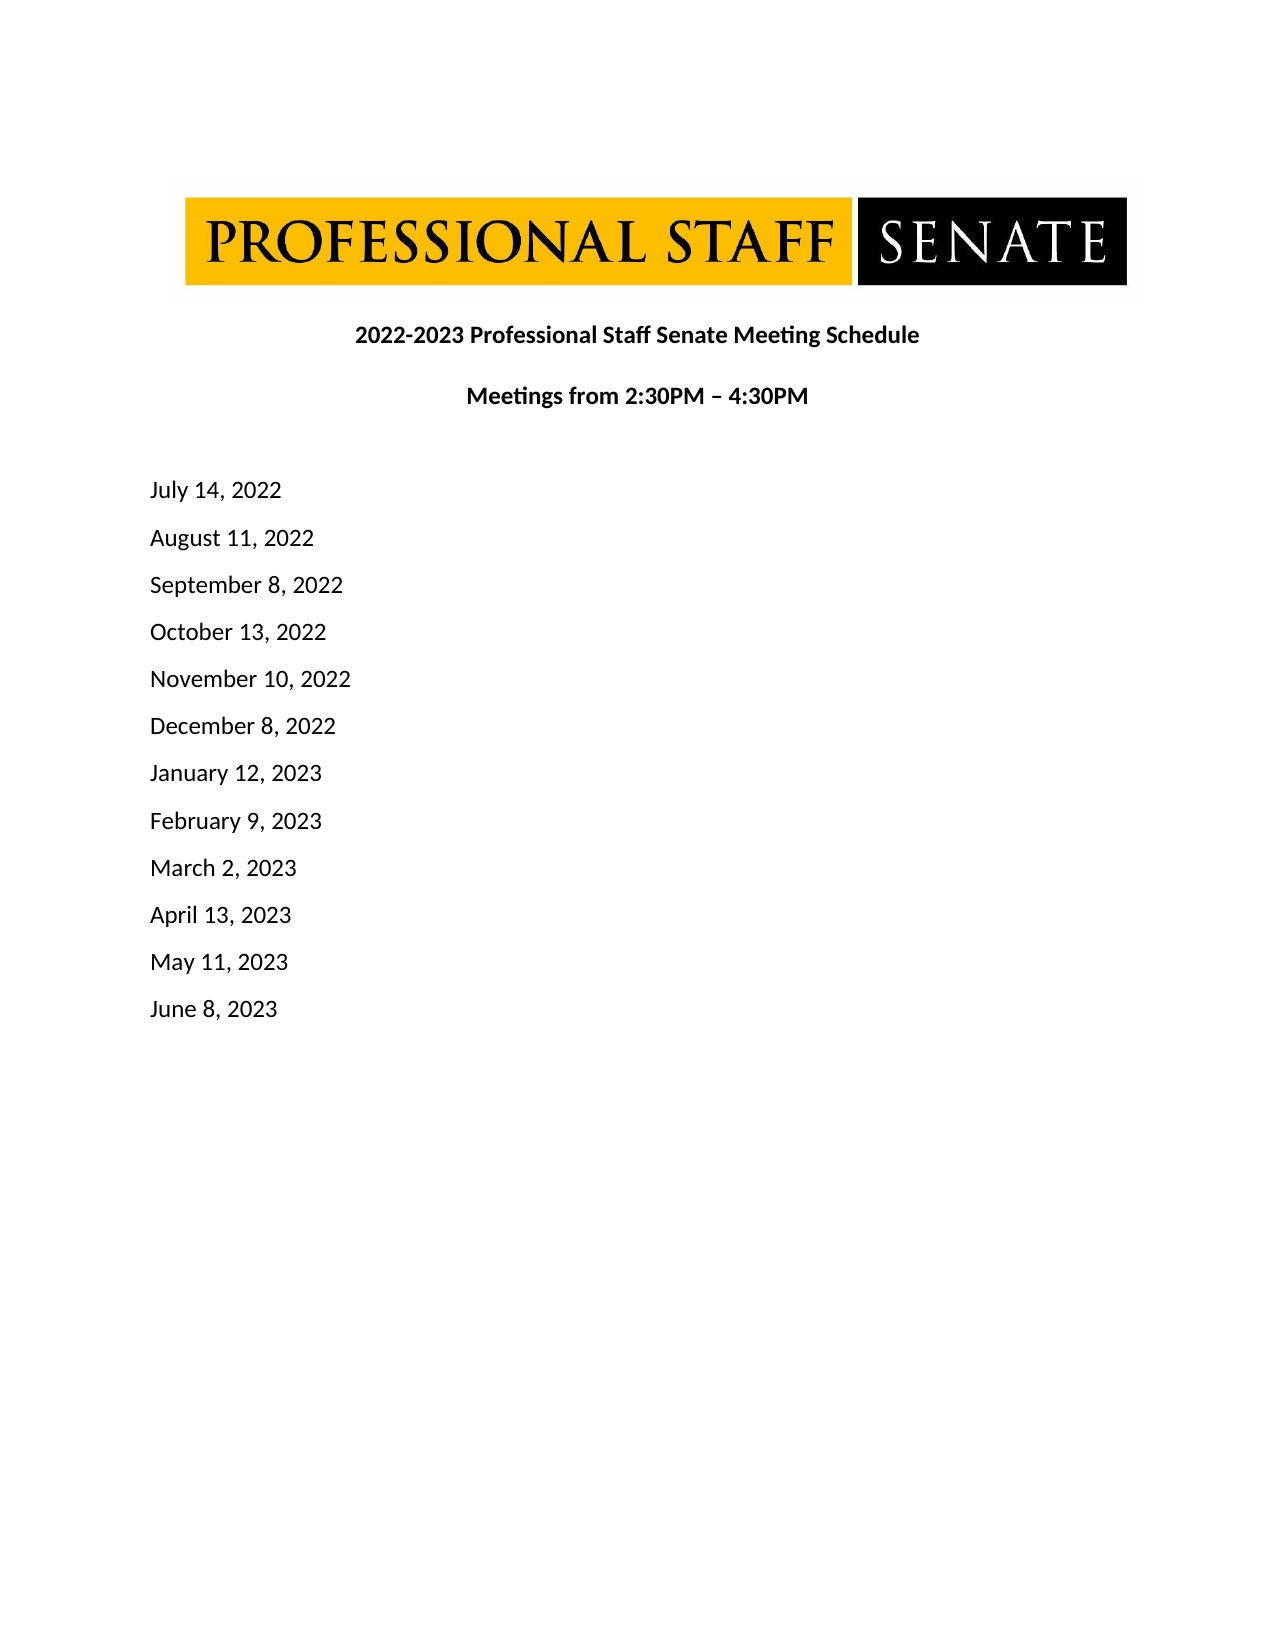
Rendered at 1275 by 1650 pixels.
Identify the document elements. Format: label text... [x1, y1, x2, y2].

text August 11, 2022 [150, 522, 1125, 552]
text December 8, 2022 [150, 710, 1125, 741]
text April 13, 2023 [150, 899, 1125, 930]
text May 11, 2023 [150, 946, 1125, 977]
text July 14, 2022 [150, 474, 1125, 505]
text June 8, 2023 [150, 993, 1125, 1024]
text January 12, 2023 [150, 758, 1125, 788]
text September 8, 2022 [150, 569, 1125, 599]
text March 2, 2023 [150, 852, 1125, 882]
text 2022-2023 Professional Staff Senate Meeting Schedule Meetings from 2:30PM – 4:30PM [150, 319, 1125, 411]
text November 10, 2022 [150, 663, 1125, 694]
text October 13, 2022 [150, 616, 1125, 647]
text February 9, 2023 [150, 805, 1125, 835]
